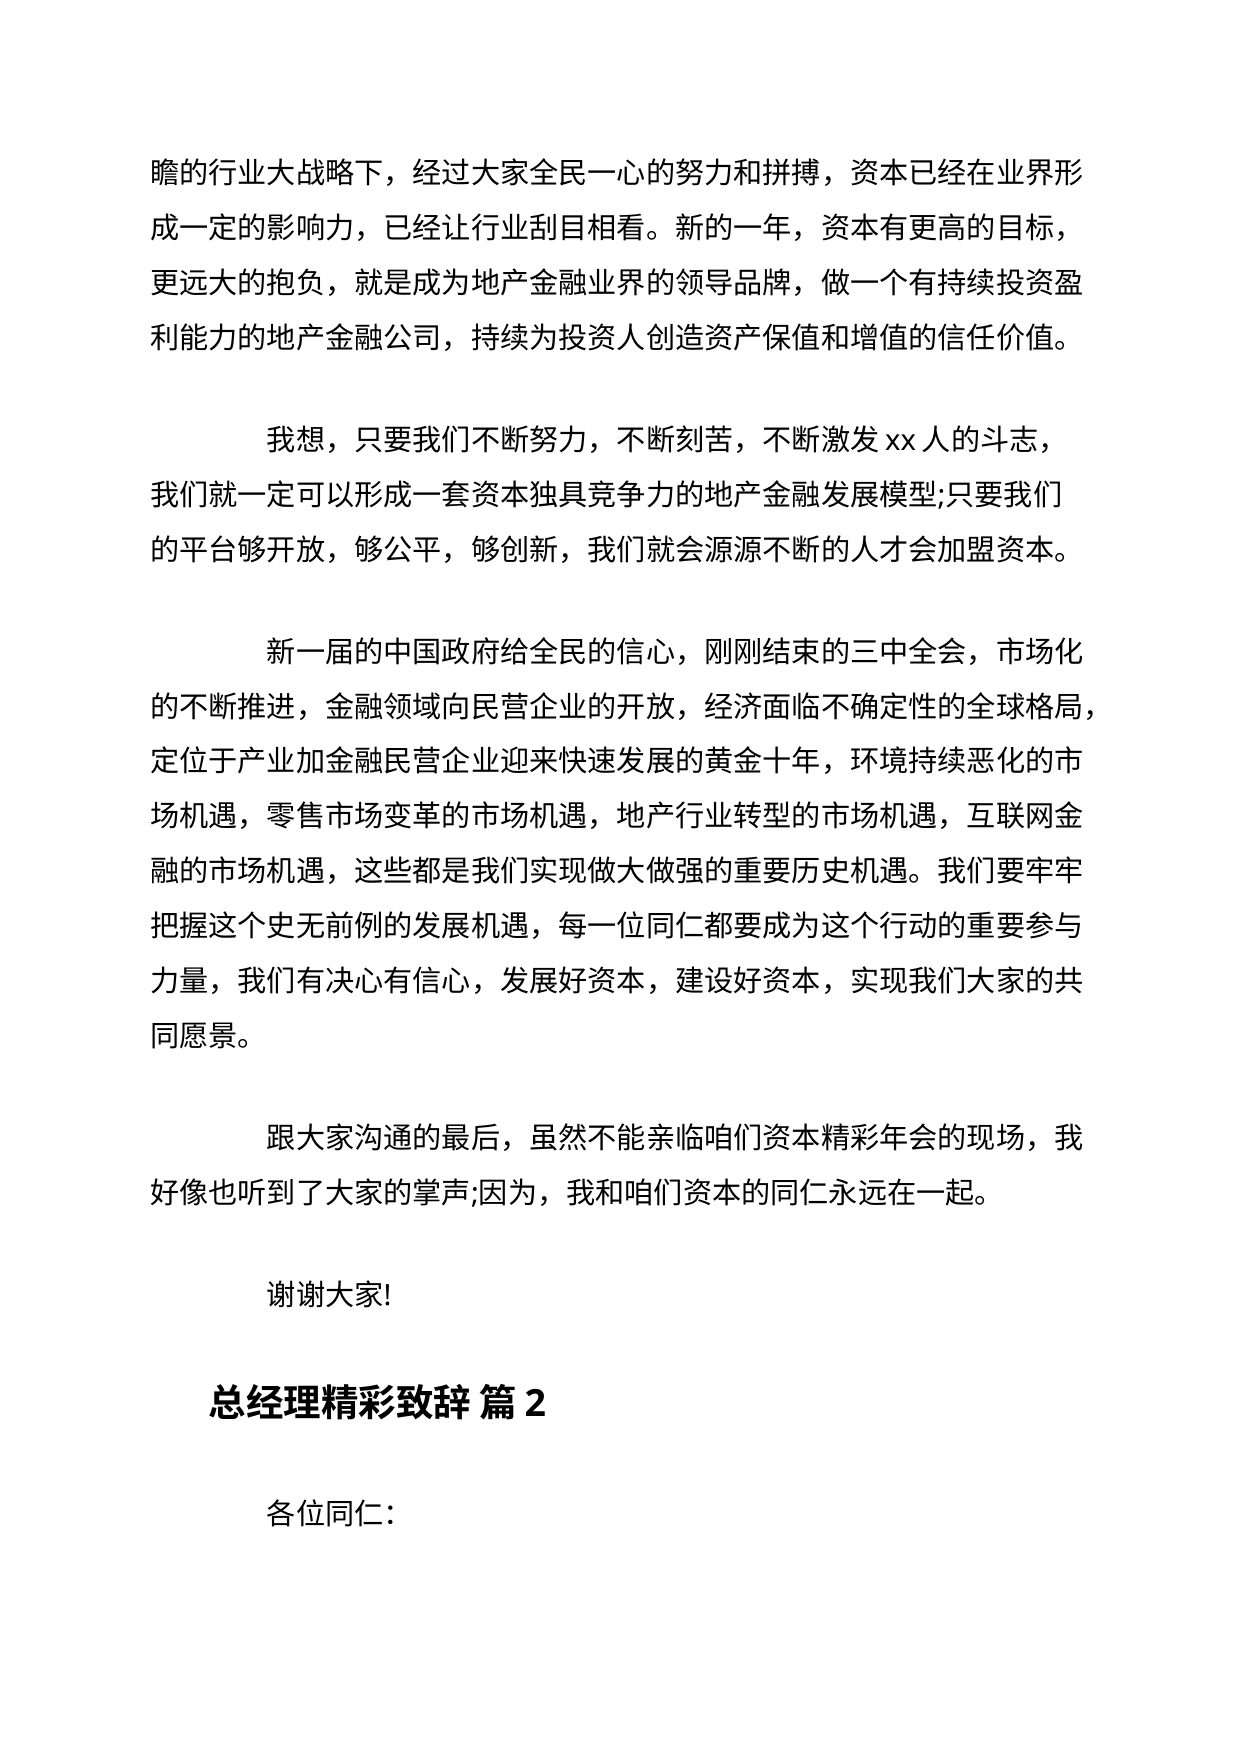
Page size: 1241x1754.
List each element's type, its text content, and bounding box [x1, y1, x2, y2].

text 我想，只要我们不断努力，不断刻苦，不断激发xx人的斗志，我们就一定可以形成一套资本独具竞争力的地产金融发展模型;只要我们的平台够开放，够公平，够创新，我们就会源源不断的人才会加盟资本。 [150, 416, 1090, 569]
text 新一届的中国政府给全民的信心，刚刚结束的三中全会，市场化的不断推进，金融领域向民营企业的开放，经济面临不确定性的全球格局，定位于产业加金融民营企业迎来快速发展的黄金十年，环境持续恶化的市场机遇，零售市场变革的市场机遇，地产行业转型的市场机遇，互联网金融的市场机遇，这些都是我们实现做大做强的重要历史机遇。我们要牢牢把握这个史无前例的发展机遇，每一位同仁都要成为这个行动的重要参与力量，我们有决心有信心，发展好资本，建设好资本，实现我们大家的共同愿景。 [150, 628, 1090, 1055]
text 跟大家沟通的最后，虽然不能亲临咱们资本精彩年会的现场，我好像也听到了大家的掌声;因为，我和咱们资本的同仁永远在一起。 [150, 1114, 1090, 1212]
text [150, 150, 1090, 357]
text 谢谢大家! [150, 1271, 1090, 1313]
text 各位同仁： [150, 1491, 1090, 1533]
text 总经理精彩致辞 篇2 [150, 1373, 1090, 1428]
